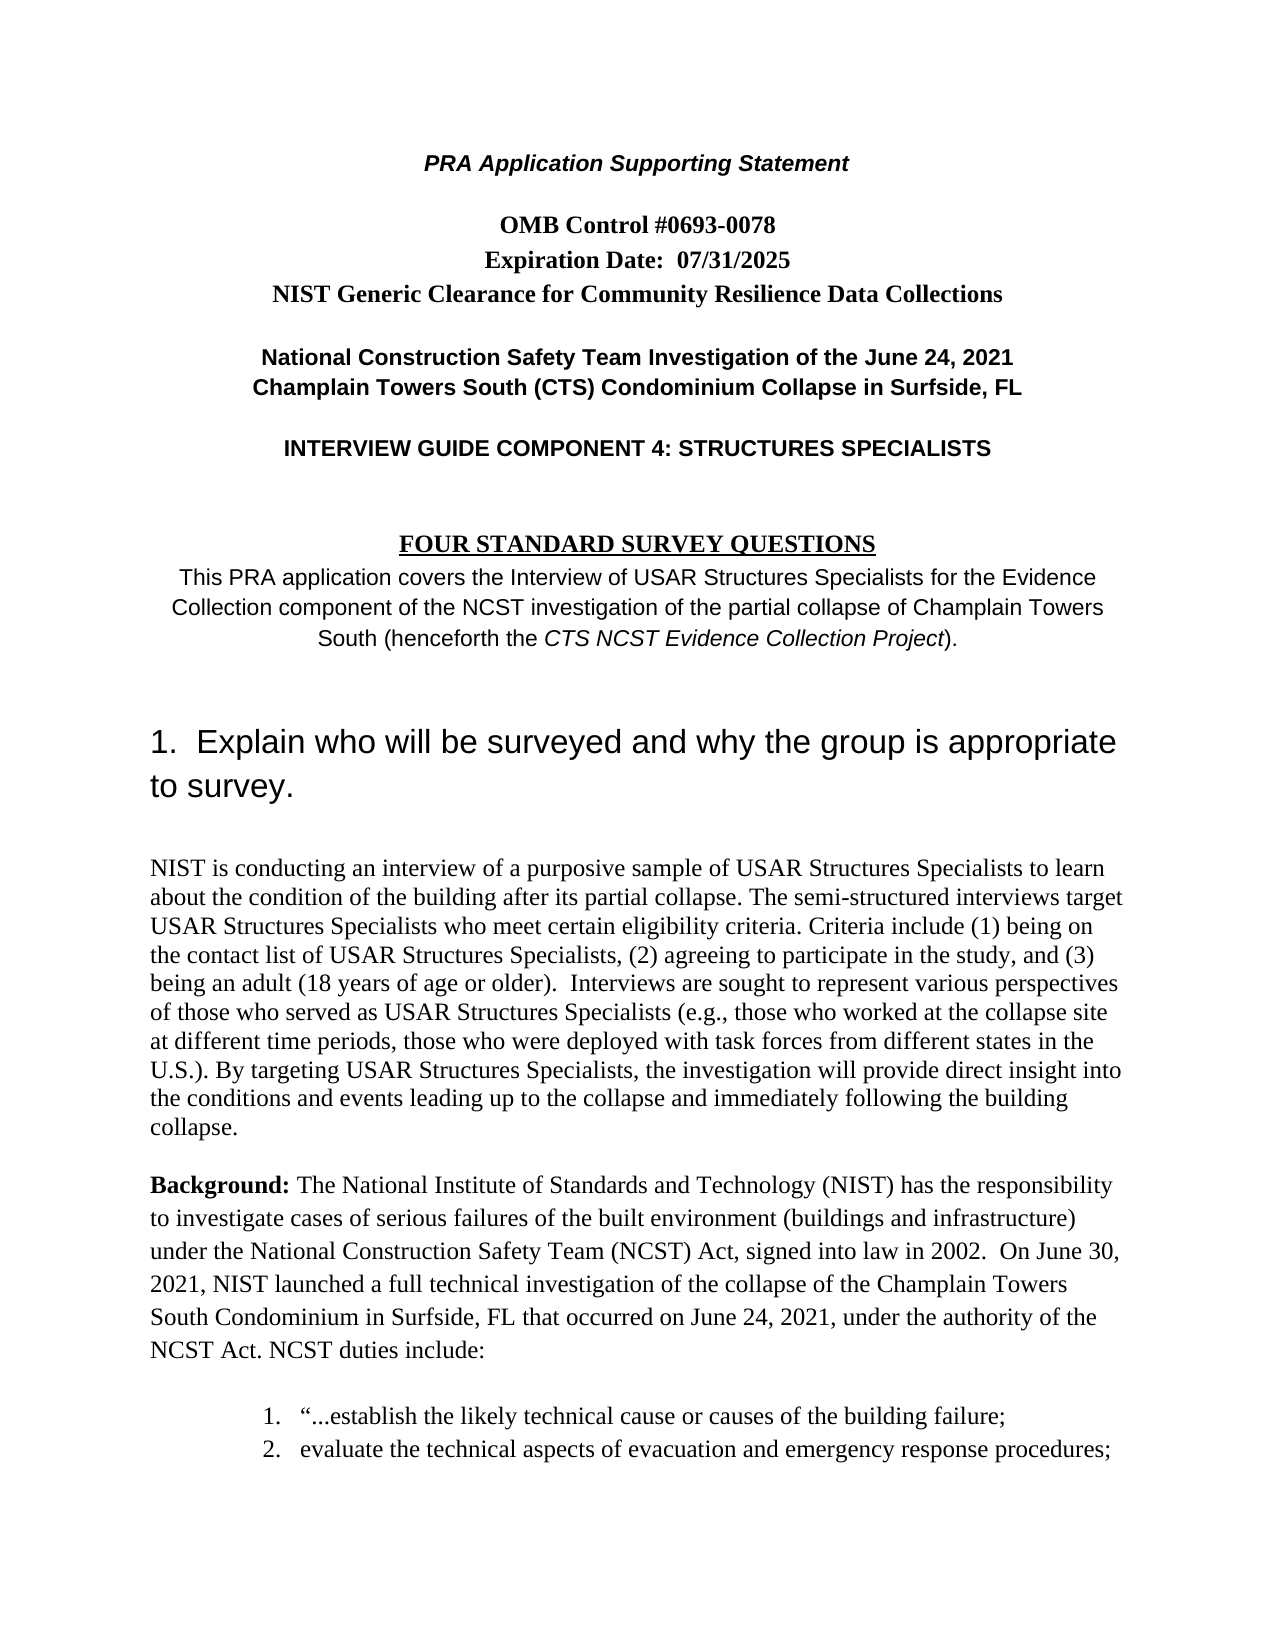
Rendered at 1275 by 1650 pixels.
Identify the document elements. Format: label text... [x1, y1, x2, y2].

text Expiration Date: 07/31/2025 [150, 245, 1125, 274]
text PRA Application Supporting Statement [150, 150, 1125, 176]
text FOUR STANDARD SURVEY QUESTIONS [150, 529, 1125, 558]
text NIST is conducting an interview of a purposive sample of USAR Structures Specialists to learn about the condition of the building after its partial collapse. The semi-structured interviews target USAR Structures Specialists who meet certain eligibility criteria. Criteria include (1) being on the contact list of USAR Structures Specialists, (2) agreeing to participate in the study, and (3) being an adult (18 years of age or older). Interviews are sought to represent various perspectives of those who served as USAR Structures Specialists (e.g., those who worked at the collapse site at different time periods, those who were deployed with task forces from different states in the U.S.). By targeting USAR Structures Specialists, the investigation will provide direct insight into the conditions and events leading up to the collapse and immediately following the building collapse. [150, 853, 1125, 1141]
text This PRA application covers the Interview of USAR Structures Specialists for the Evidence Collection component of the NCST investigation of the partial collapse of Champlain Towers South (henceforth the CTS NCST Evidence Collection Project). [150, 564, 1125, 651]
text INTERVIEW GUIDE COMPONENT 4: STRUCTURES SPECIALISTS [150, 435, 1125, 461]
text Background: The National Institute of Standards and Technology (NIST) has the responsibility to investigate cases of serious failures of the built environment (buildings and infrastructure) under the National Construction Safety Team (NCST) Act, signed into law in 2002. On June 30, 2021, NIST launched a full technical investigation of the collapse of the Champlain Towers South Condominium in Surfside, FL that occurred on June 24, 2021, under the authority of the NCST Act. NCST duties include: [150, 1170, 1125, 1363]
text Champlain Towers South (CTS) Condominium Collapse in Surfside, FL [150, 374, 1125, 401]
list “...establish the likely technical cause or causes of the building failure; [262, 1401, 1125, 1429]
subtitle 1. Explain who will be surveyed and why the group is appropriate to survey. [150, 722, 1125, 805]
text National Construction Safety Team Investigation of the June 24, 2021 [150, 344, 1125, 370]
text NIST Generic Clearance for Community Resilience Data Collections [150, 279, 1125, 308]
text OMB Control #0693-0078 [150, 210, 1125, 239]
list evaluate the technical aspects of evacuation and emergency response procedures; [262, 1434, 1125, 1463]
